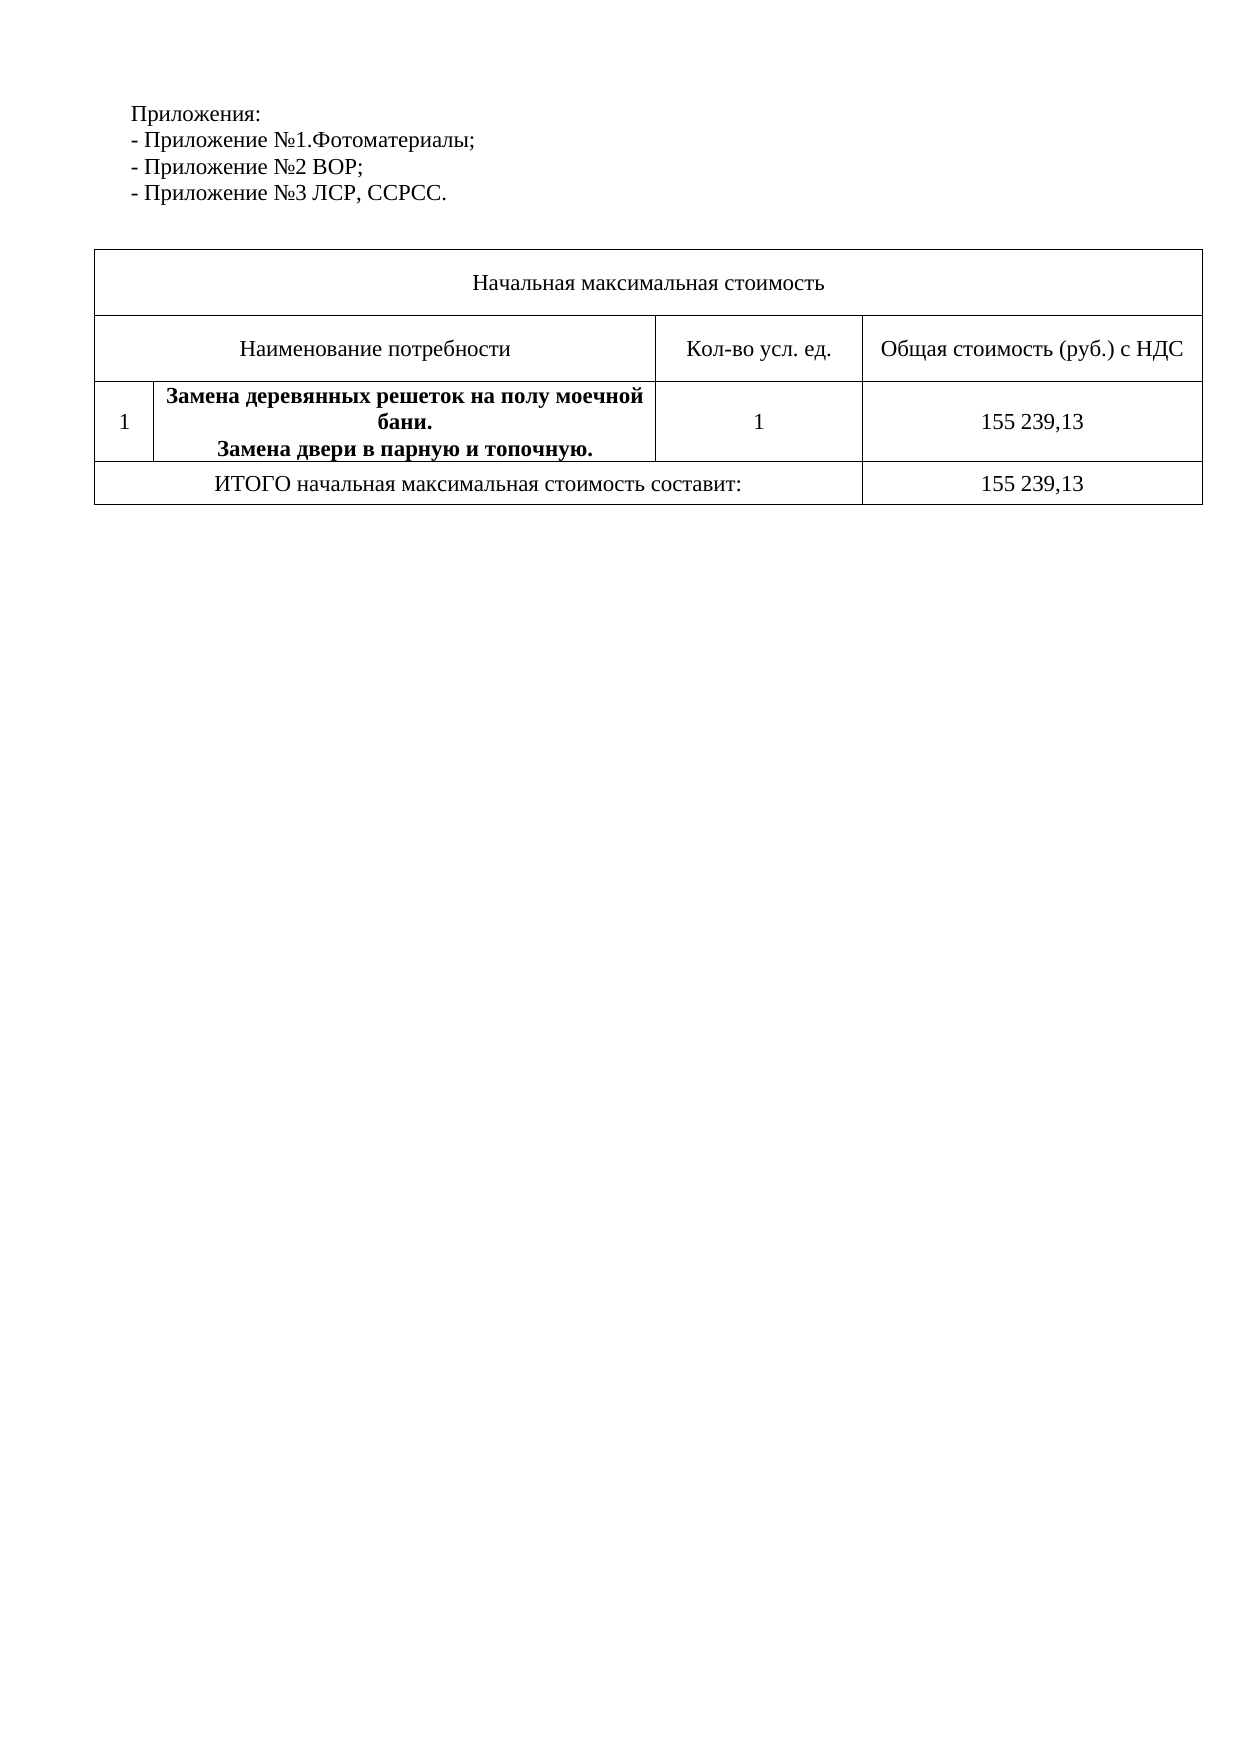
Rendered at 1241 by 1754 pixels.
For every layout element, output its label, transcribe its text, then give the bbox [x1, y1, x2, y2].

table_cell 1 [656, 382, 862, 461]
table_cell Кол-во усл. ед. [656, 316, 862, 381]
text - Приложение №2 ВОР; [131, 153, 1167, 179]
table_cell 155 239,13 [863, 382, 1202, 461]
table_cell 155 239,13 [863, 462, 1202, 504]
table_cell Наименование потребности [95, 316, 655, 381]
table_cell Замена деревянных решеток на полу моечной бани. Замена двери в парную и топочную. [154, 382, 655, 461]
text Приложения: [131, 100, 1167, 127]
table_header Начальная максимальная стоимость [95, 250, 1202, 315]
text - Приложение №1.Фотоматериалы; [131, 127, 1167, 153]
text - Приложение №3 ЛСР, ССРСС. [131, 179, 1167, 206]
table_cell 1 [95, 382, 153, 461]
table_cell ИТОГО начальная максимальная стоимость составит: [95, 462, 862, 504]
table_cell Общая стоимость (руб.) с НДС [863, 316, 1202, 381]
